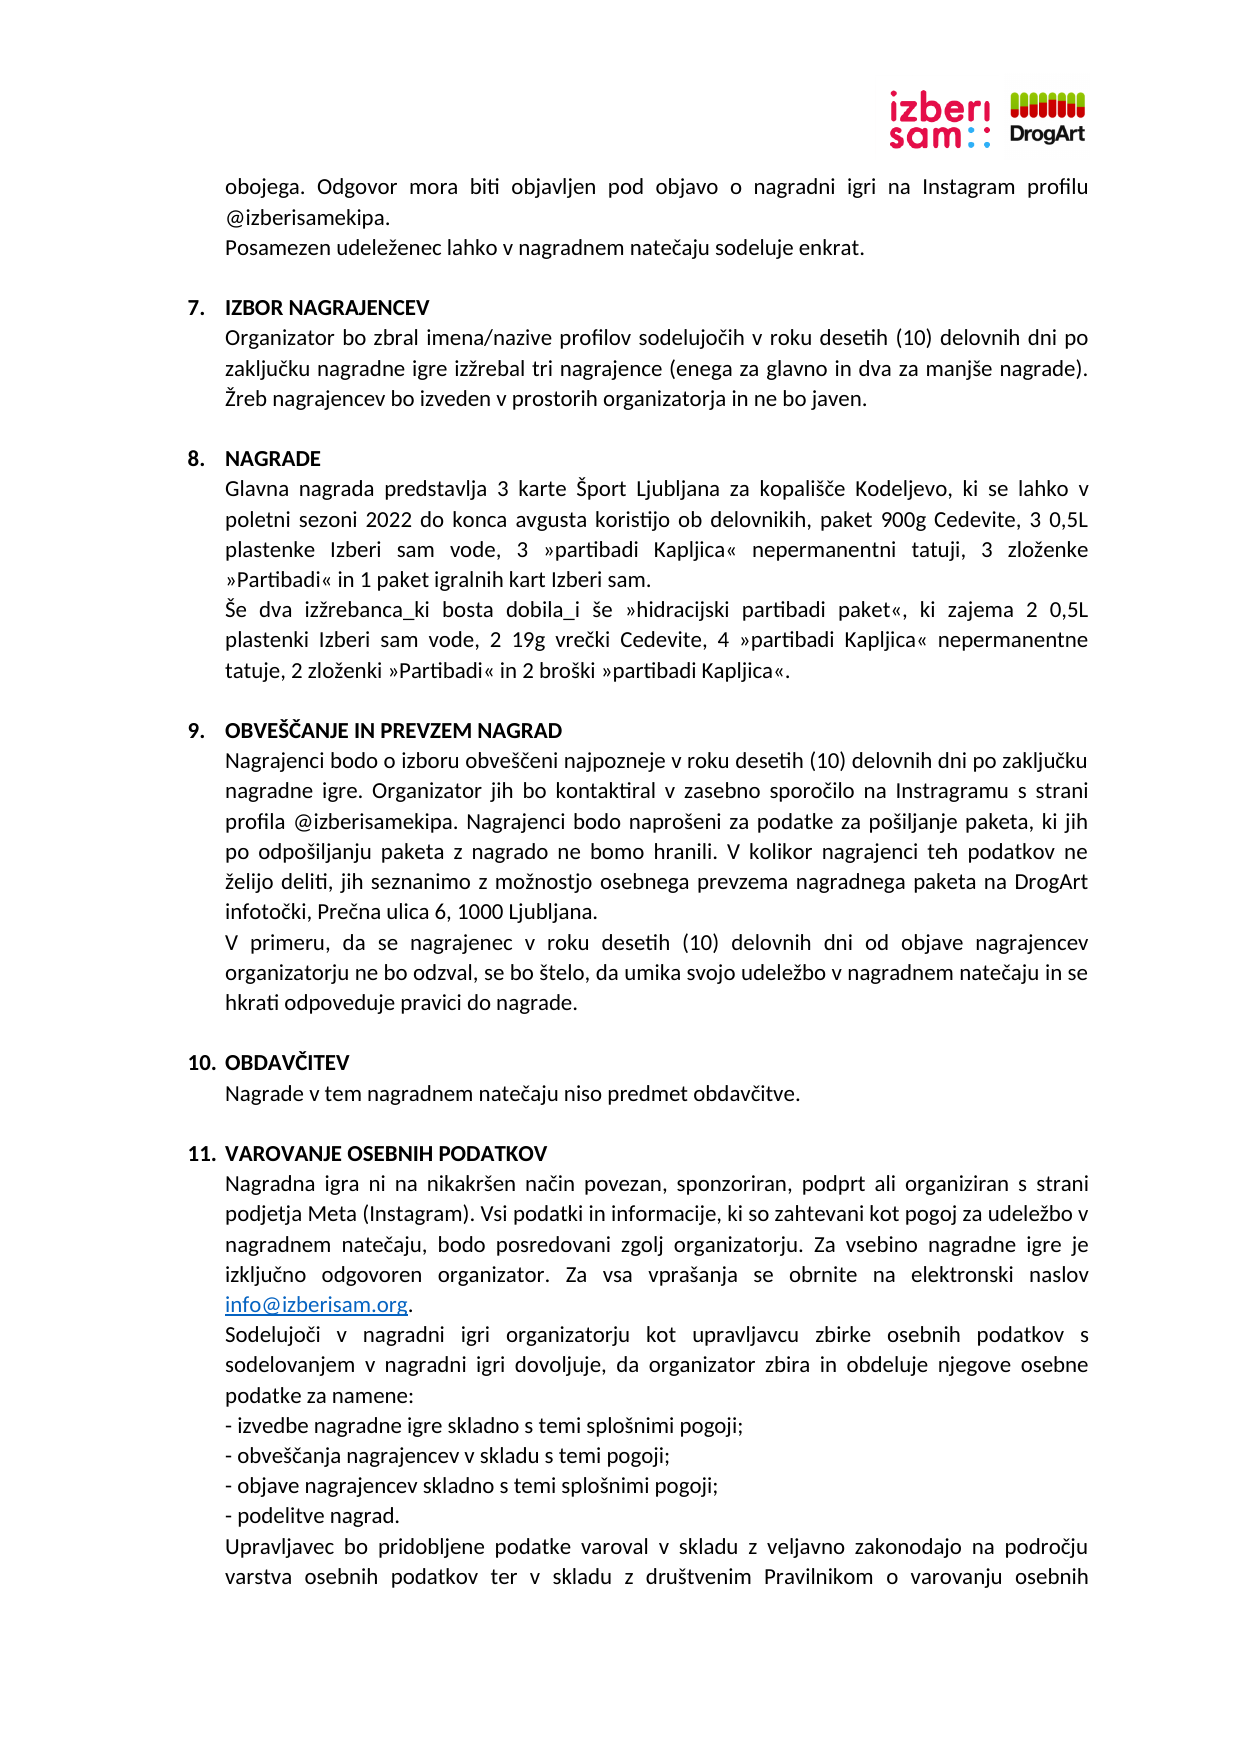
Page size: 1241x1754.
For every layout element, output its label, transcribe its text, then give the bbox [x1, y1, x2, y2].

list Nagradna igra ni na nikakršen način povezan, sponzoriran, podprt ali organiziran s strani podjetja Meta (Instagram). Vsi podatki in informacije, ki so zahtevani kot pogoj za udeležbo v nagradnem natečaju, bodo posredovani zgolj organizatorju. Za vsebino nagradne igre je izključno odgovoren organizator. Za vsa vprašanja se obrnite na elektronski naslov info@izberisam.org. [225, 1169, 1090, 1318]
picture [875, 75, 1000, 160]
list - obveščanja nagrajencev v skladu s temi pogoji; [225, 1441, 1090, 1469]
list Sodelujoči v nagradni igri organizatorju kot upravljavcu zbirke osebnih podatkov s sodelovanjem v nagradni igri dovoljuje, da organizator zbira in obdeluje njegove osebne podatke za namene: [225, 1320, 1090, 1409]
list Organizator bo zbral imena/nazive profilov sodelujočih v roku desetih (10) delovnih dni po zaključku nagradne igre izžrebal tri nagrajence (enega za glavno in dva za manjše nagrade). Žreb nagrajencev bo izveden v prostorih organizatorja in ne bo javen. [225, 323, 1090, 412]
list Nagrade v tem nagradnem natečaju niso predmet obdavčitve. [225, 1079, 1090, 1107]
list V primeru, da se nagrajenec v roku desetih (10) delovnih dni od objave nagrajencev organizatorju ne bo odzval, se bo štelo, da umika svojo udeležbo v nagradnem natečaju in se hkrati odpoveduje pravici do nagrade. [225, 928, 1090, 1016]
list - objave nagrajencev skladno s temi splošnimi pogoji; [225, 1471, 1090, 1499]
list Nagrajenci bodo o izboru obveščeni najpozneje v roku desetih (10) delovnih dni po zaključku nagradne igre. Organizator jih bo kontaktiral v zasebno sporočilo na Instragramu s strani profila @izberisamekipa. Nagrajenci bodo naprošeni za podatke za pošiljanje paketa, ki jih po odpošiljanju paketa z nagrado ne bomo hranili. V kolikor nagrajenci teh podatkov ne želijo deliti, jih seznanimo z možnostjo osebnega prevzema nagradnega paketa na DrogArt infotočki, Prečna ulica 6, 1000 Ljubljana. [225, 746, 1090, 925]
list OBDAVČITEV [187, 1048, 1090, 1076]
list VAROVANJE OSEBNIH PODATKOV [187, 1139, 1090, 1167]
list Še dva izžrebanca_ki bosta dobila_i še »hidracijski partibadi paket«, ki zajema 2 0,5L plastenki Izberi sam vode, 2 19g vrečki Cedevite, 4 »partibadi Kapljica« nepermanentne tatuje, 2 zloženki »Partibadi« in 2 broški »partibadi Kapljica«. [225, 595, 1090, 684]
list Posamezen udeleženec lahko v nagradnem natečaju sodeluje enkrat. [225, 233, 1090, 261]
list - podelitve nagrad. [225, 1502, 1090, 1529]
list IZBOR NAGRAJENCEV [187, 293, 1090, 321]
list Glavna nagrada predstavlja 3 karte Šport Ljubljana za kopališče Kodeljevo, ki se lahko v poletni sezoni 2022 do konca avgusta koristijo ob delovnikih, paket 900g Cedevite, 3 0,5L plastenke Izberi sam vode, 3 »partibadi Kapljica« nepermanentni tatuji, 3 zloženke »Partibadi« in 1 paket igralnih kart Izberi sam. [225, 474, 1090, 593]
list NAGRADE [187, 444, 1090, 472]
picture [1004, 73, 1091, 160]
list OBVEŠČANJE IN PREVZEM NAGRAD [187, 716, 1090, 744]
list - izvedbe nagradne igre skladno s temi splošnimi pogoji; [225, 1411, 1090, 1439]
